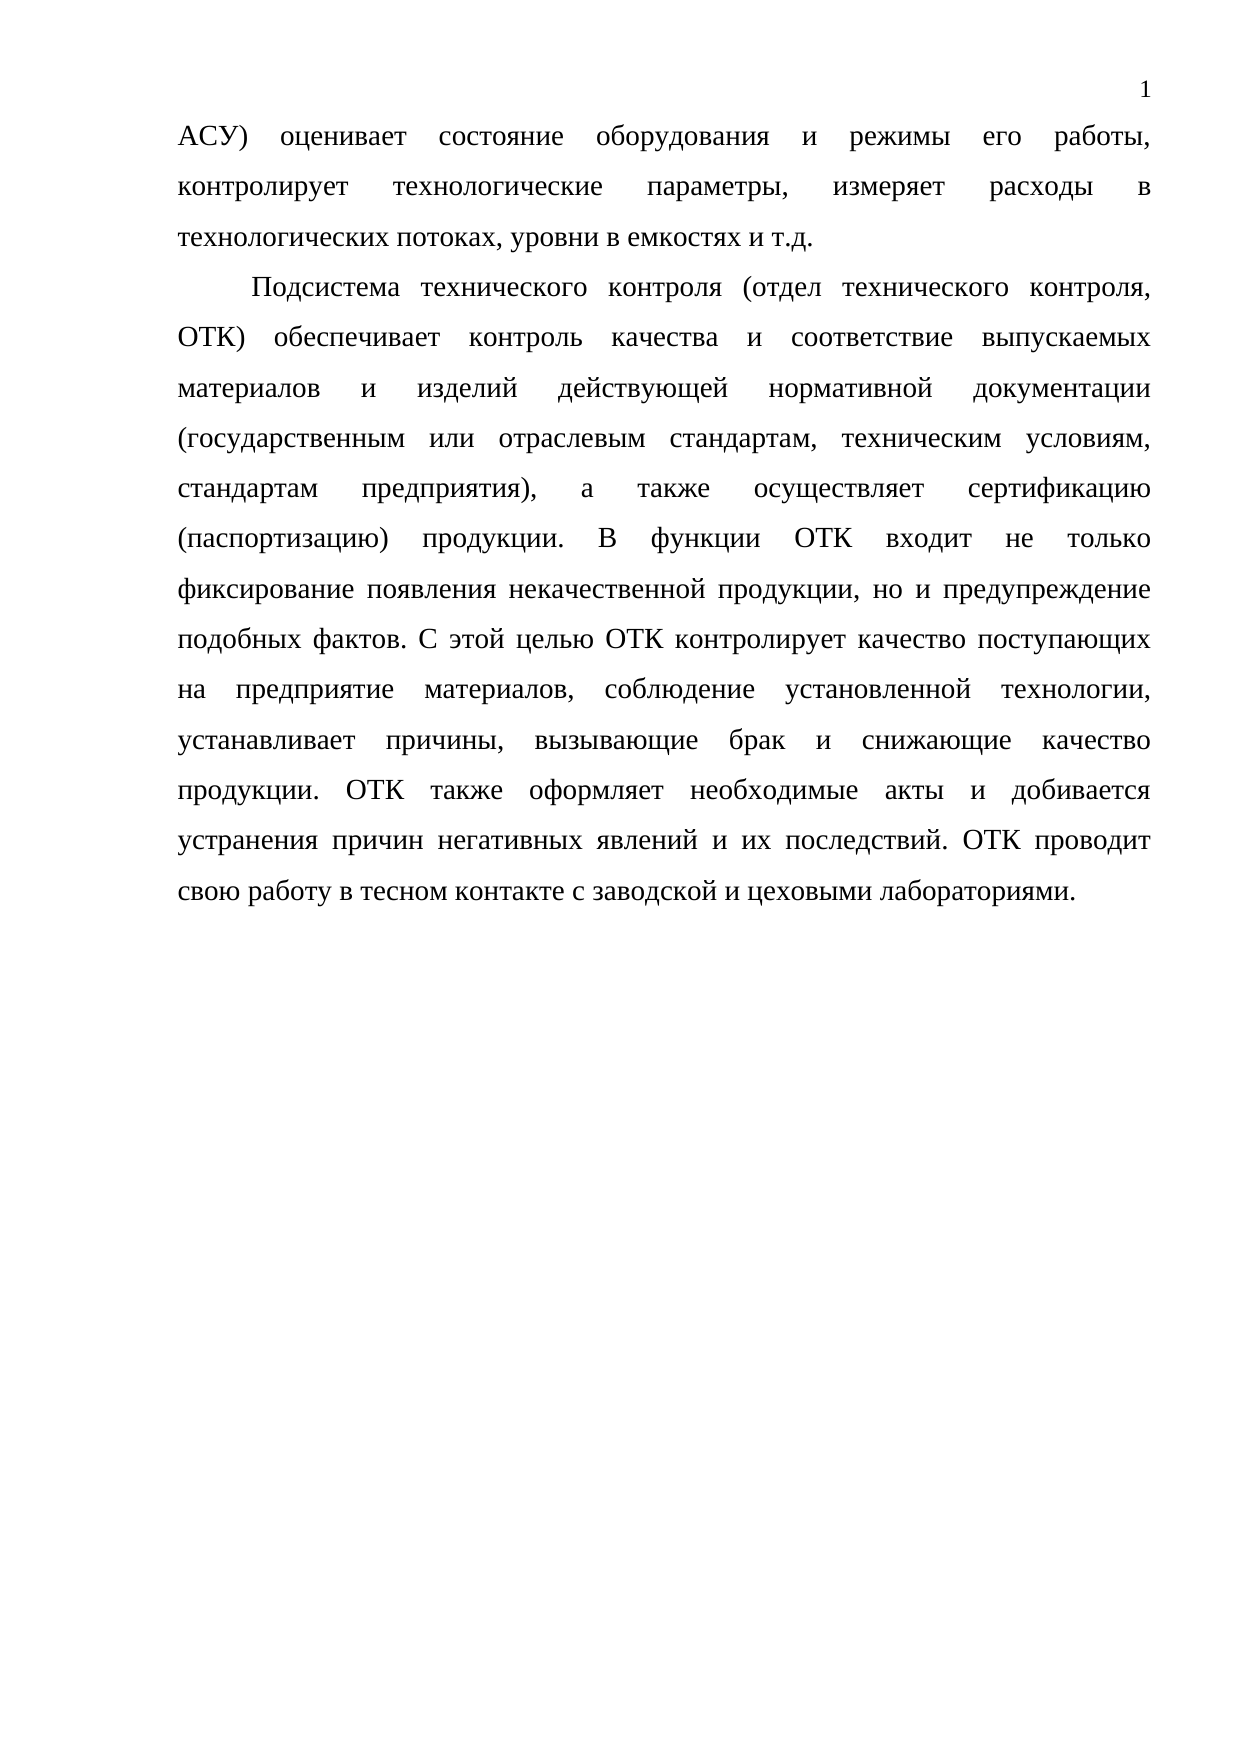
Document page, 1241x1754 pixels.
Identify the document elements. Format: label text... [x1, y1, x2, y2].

text Подсистема технического контроля (отдел технического контроля, ОТК) обеспечивает контроль качества и соответствие выпускаемых материалов и изделий действующей нормативной документации (государственным или отраслевым стандартам, техническим условиям, стандартам предприятия), а также осуществляет сертификацию (паспортизацию) продукции. В функции ОТК входит не только фиксирование появления некачественной продукции, но и предупреждение подобных фактов. С этой целью ОТК контролирует качество поступающих на предприятие материалов, соблюдение установленной технологии, устанавливает причины, вызывающие брак и снижающие качество продукции. ОТК также оформляет необходимые акты и добивается устранения причин негативных явлений и их последствий. ОТК проводит свою работу в тесном контакте с заводской и цеховыми лабораториями. [177, 269, 1152, 906]
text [177, 118, 1152, 252]
